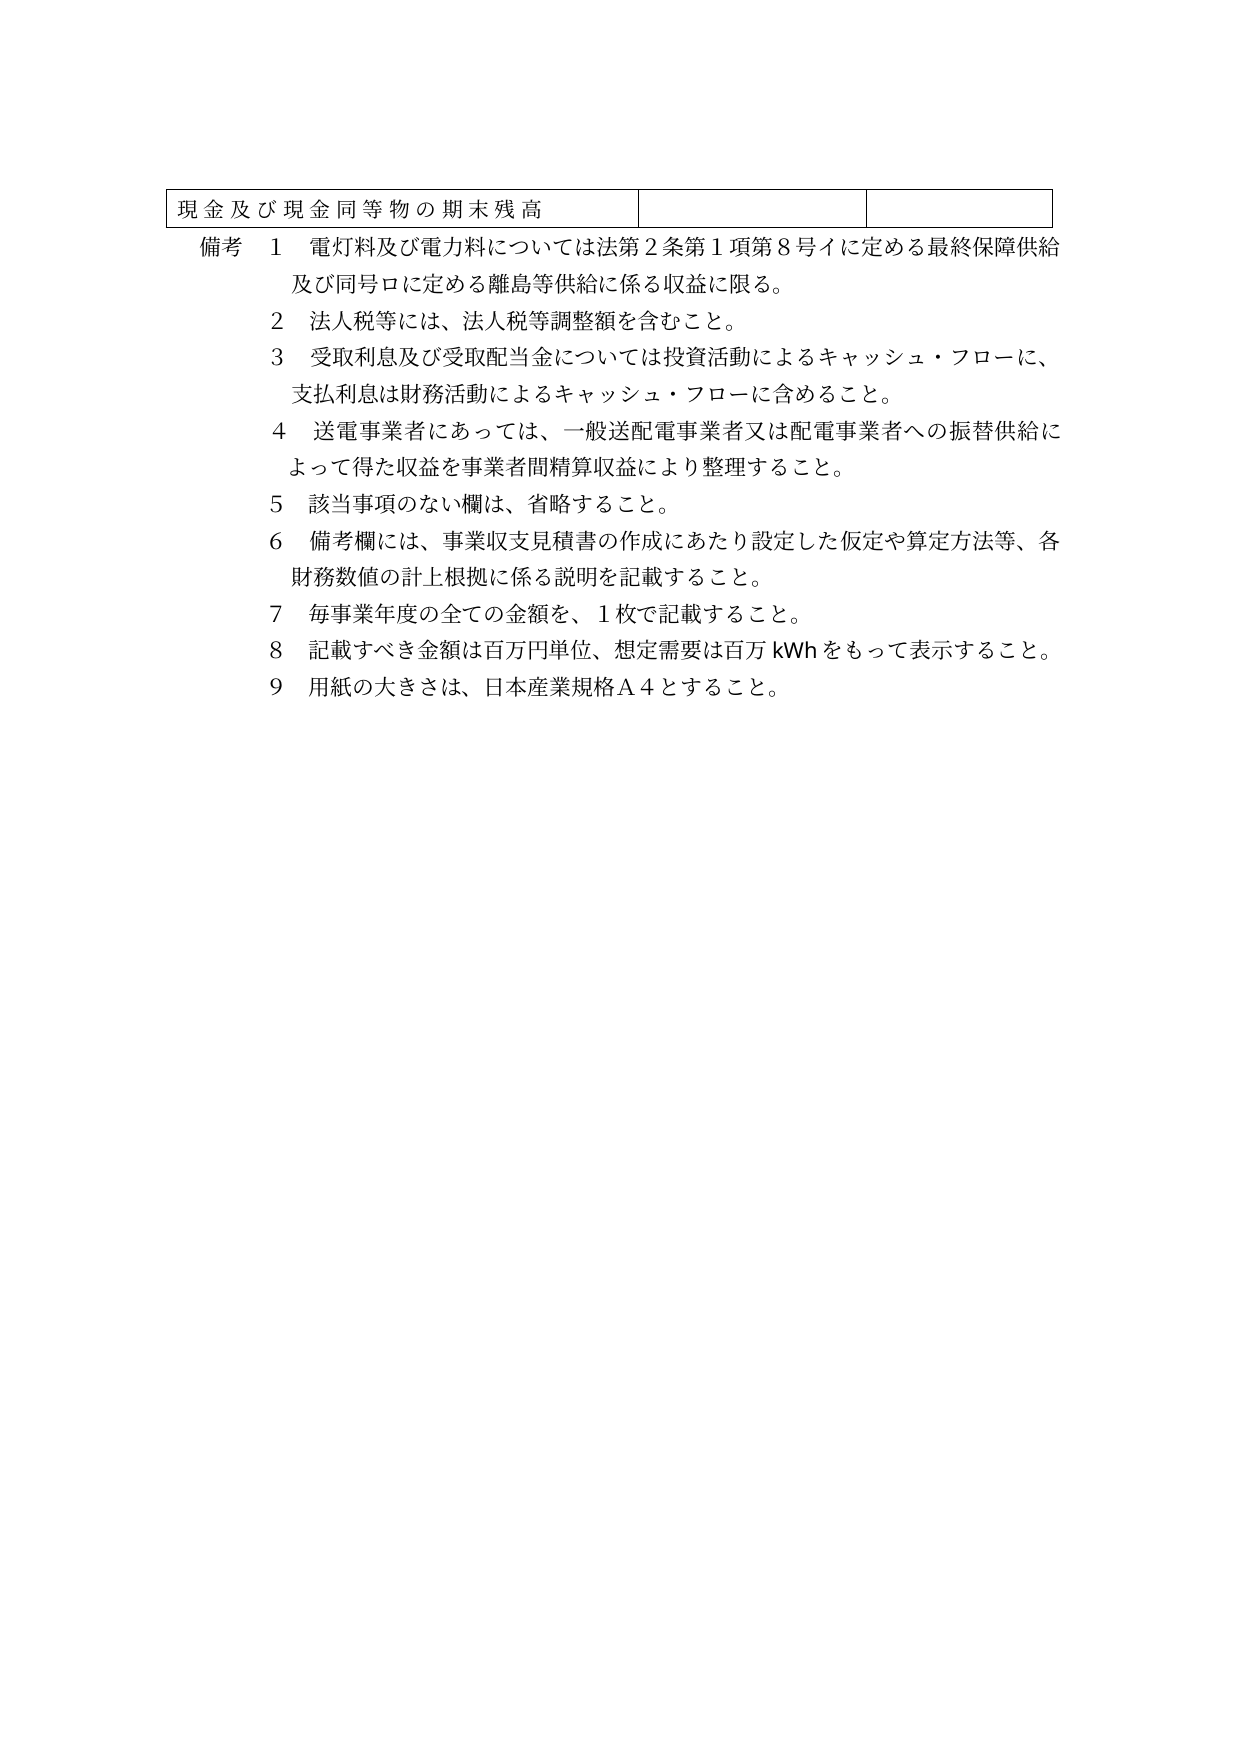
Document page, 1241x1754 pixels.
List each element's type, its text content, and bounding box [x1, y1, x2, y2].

text 備考 １ 電灯料及び電力料については法第２条第１項第８号イに定める最終保障供給及び同号ロに定める離島等供給に係る収益に限る。 [177, 228, 1063, 301]
table_cell 現金及び現金同等物の期末残高 [167, 190, 638, 227]
text ５ 該当事項のない欄は、省略すること。 [177, 484, 1063, 521]
table_cell [639, 190, 866, 227]
text ９ 用紙の大きさは、日本産業規格Ａ４とすること。 [177, 668, 1063, 704]
text ７ 毎事業年度の全ての金額を、１枚で記載すること。 [265, 594, 1063, 631]
text ６ 備考欄には、事業収支見積書の作成にあたり設定した仮定や算定方法等、各財務数値の計上根拠に係る説明を記載すること。 [177, 521, 1063, 594]
text ３ 受取利息及び受取配当金については投資活動によるキャッシュ・フローに、支払利息は財務活動によるキャッシュ・フローに含めること。 [266, 338, 1063, 411]
text ８ 記載すべき金額は百万円単位、想定需要は百万kWhをもって表示すること。 [177, 631, 1063, 668]
text ４ 送電事業者にあっては、一般送配電事業者又は配電事業者への振替供給によって得た収益を事業者間精算収益により整理すること。 [177, 411, 1063, 484]
text ２ 法人税等には、法人税等調整額を含むこと。 [177, 301, 1063, 338]
